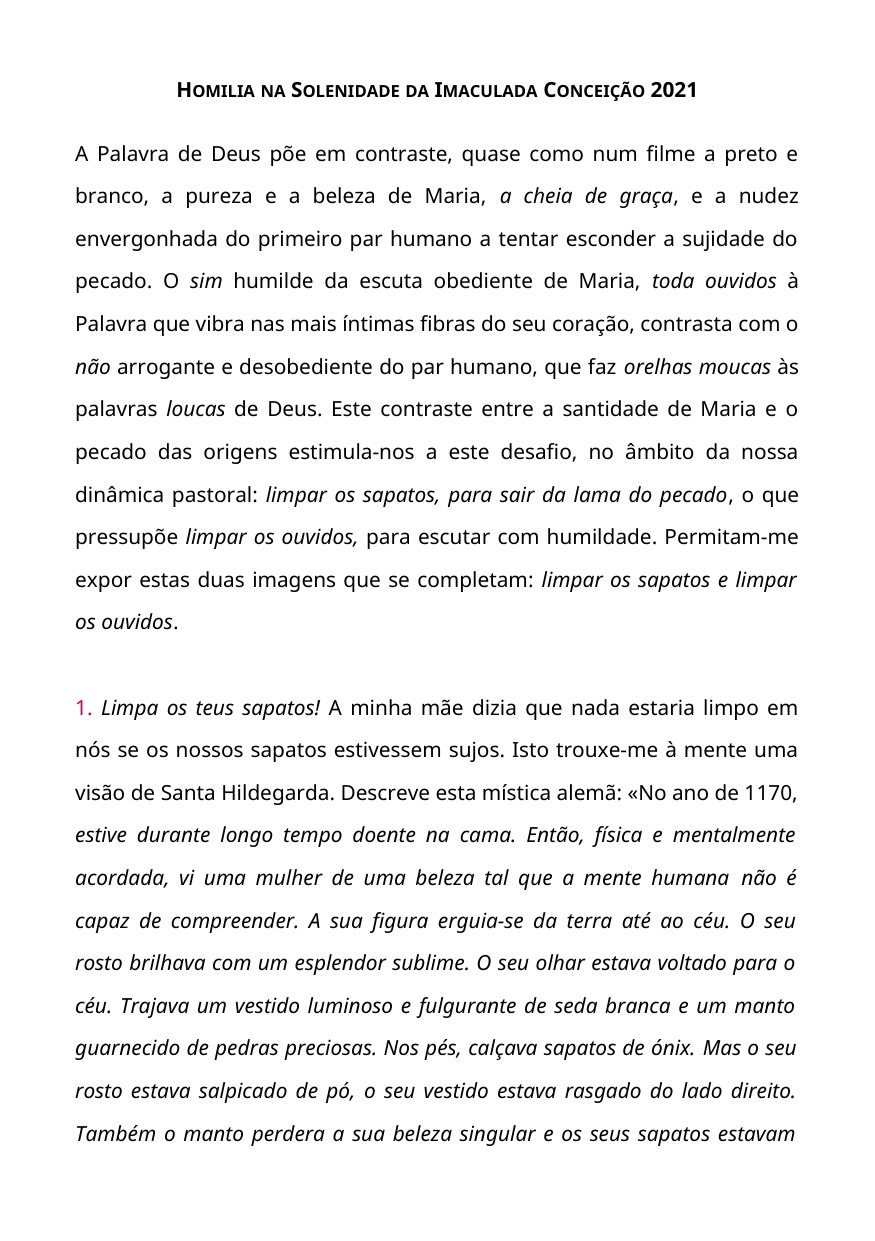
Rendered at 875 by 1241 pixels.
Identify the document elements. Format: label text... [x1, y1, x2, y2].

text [75, 693, 799, 1147]
text A Palavra de Deus põe em contraste, quase como num filme a preto e branco, a pureza e a beleza de Maria, a cheia de graça, e a nudez envergonhada do primeiro par humano a tentar esconder a sujidade do pecado. O sim humilde da escuta obediente de Maria, toda ouvidos à Palavra que vibra nas mais íntimas fibras do seu coração, contrasta com o não arrogante e desobediente do par humano, que faz orelhas moucas às palavras loucas de Deus. Este contraste entre a santidade de Maria e o pecado das origens estimula-nos a este desafio, no âmbito da nossa dinâmica pastoral: limpar os sapatos, para sair da lama do pecado, o que pressupõe limpar os ouvidos, para escutar com humildade. Permitam-me expor estas duas imagens que se completam: limpar os sapatos e limpar os ouvidos. [75, 139, 799, 636]
text Homilia na Solenidade da Imaculada Conceição 2021 [75, 75, 799, 103]
